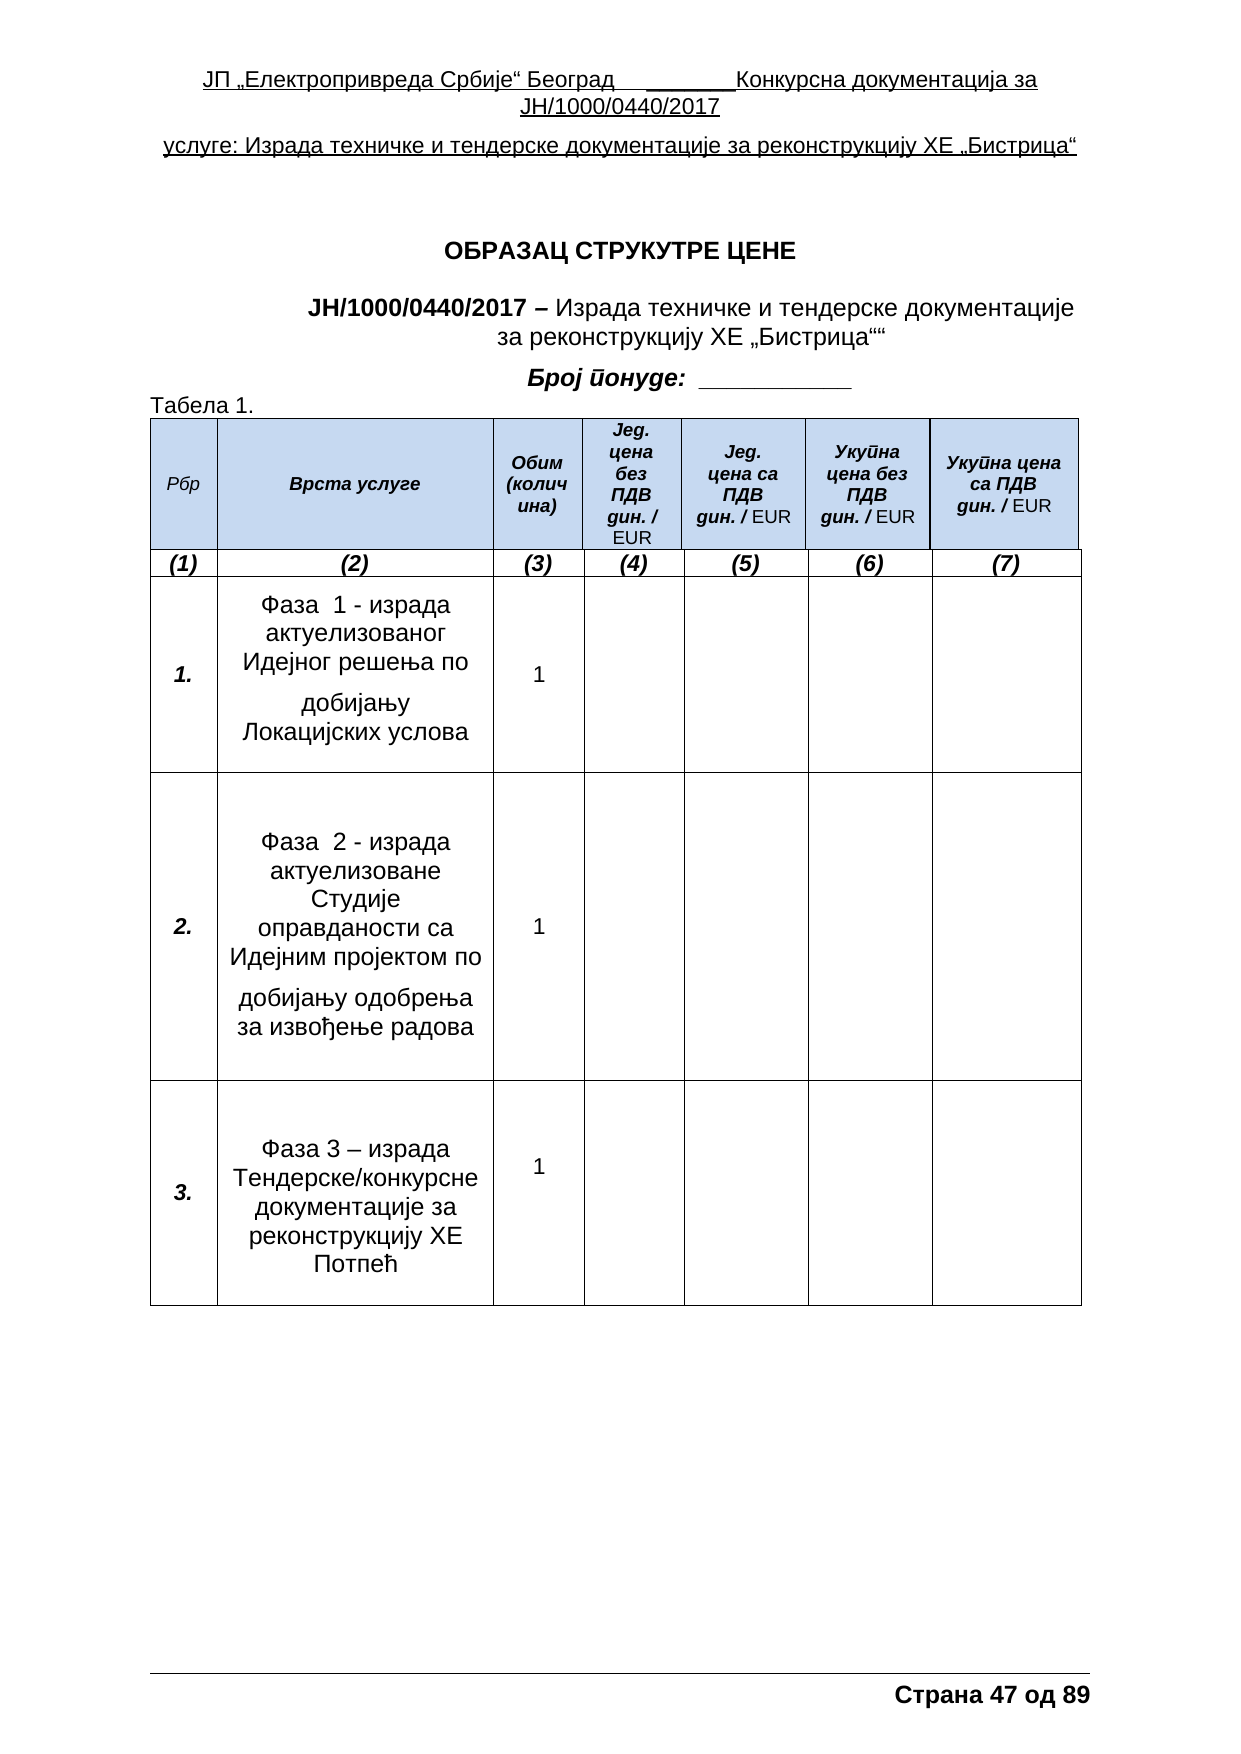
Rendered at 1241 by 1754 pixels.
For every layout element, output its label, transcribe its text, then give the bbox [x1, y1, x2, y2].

table_header Рбр [151, 419, 217, 549]
text ОБРАЗАЦ СТРУКУТРЕ ЦЕНЕ [150, 236, 1090, 264]
table_header Укупна цена са ПДВ дин. / EUR [931, 419, 1078, 549]
table_header Јед. цена без ПДВ дин. / EUR [583, 419, 681, 549]
table_cell [585, 773, 684, 1079]
table_cell [809, 773, 932, 1079]
table_cell 1 [494, 577, 584, 772]
table_cell 1 [494, 773, 584, 1079]
table_cell 3. [151, 1081, 217, 1304]
table_cell [933, 577, 1081, 772]
text Број понуде: ___________ [292, 363, 1090, 392]
table_cell (4) [585, 550, 684, 576]
table_cell (2) [218, 550, 493, 576]
table_cell [685, 1081, 808, 1304]
table_cell 1. [151, 577, 217, 772]
table_cell [933, 1081, 1081, 1304]
table_cell (7) [933, 550, 1081, 576]
table_cell [933, 773, 1081, 1079]
table_header Обим (количина) [494, 419, 582, 549]
table_header Јед. цена са ПДВ дин. / EUR [682, 419, 805, 549]
text Табела 1. [150, 392, 1090, 418]
table_cell [685, 773, 808, 1079]
text ЈН/1000/0440/2017 – Израда техничке и тендерске документације за реконструкцију ХЕ „Бистрица““ [292, 293, 1090, 351]
table_cell (6) [809, 550, 932, 576]
table_cell [685, 577, 808, 772]
table_cell [809, 1081, 932, 1304]
table_cell (3) [494, 550, 584, 576]
table_cell 2. [151, 773, 217, 1079]
table_cell (1) [151, 550, 217, 576]
table_cell 1 [494, 1081, 584, 1304]
table_header Укупна цена без ПДВ дин. / EUR [806, 419, 929, 549]
table_cell Фаза 2 - израда актуелизоване Студије оправданости са Идејним пројектом по добијању одобрења за извођење радова [218, 773, 493, 1079]
table_cell Фаза 3 – израда Тендерске/конкурсне документације за реконструкцију ХЕ Потпећ [218, 1081, 493, 1304]
table_header Врста услуге [218, 419, 493, 549]
table_cell [809, 577, 932, 772]
table_cell [585, 1081, 684, 1304]
table_cell (5) [685, 550, 808, 576]
table_cell Фаза 1 - израда актуелизованог Идејног решења по добијању Локацијских услова [218, 577, 493, 772]
table_cell [585, 577, 684, 772]
